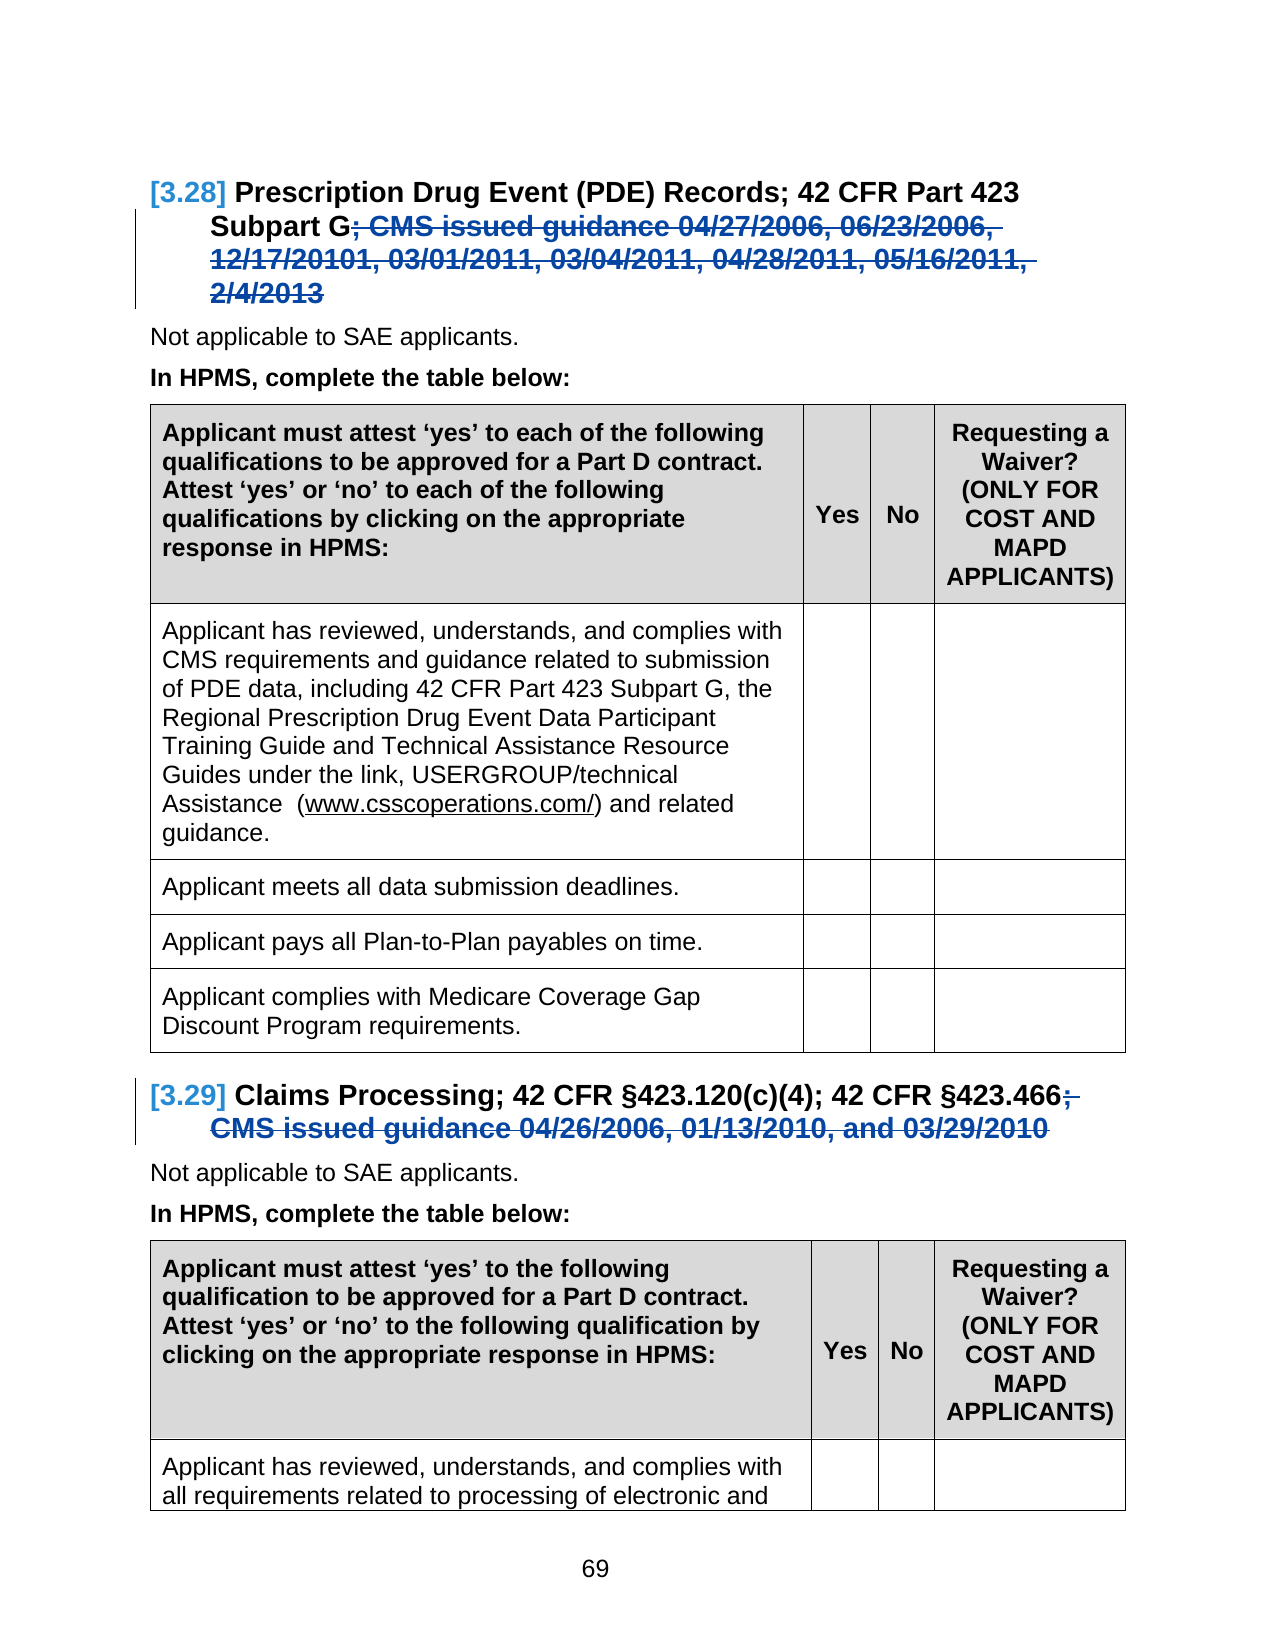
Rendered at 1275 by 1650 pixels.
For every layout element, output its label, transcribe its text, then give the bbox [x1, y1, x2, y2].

table_cell [935, 969, 1125, 1052]
table_header No [879, 1241, 934, 1438]
table_cell [935, 860, 1125, 913]
table_cell [935, 604, 1125, 859]
table_cell [871, 969, 934, 1052]
text In HPMS, complete the table below: [150, 363, 1125, 392]
table_cell [812, 1440, 878, 1509]
subtitle Claims Processing; 42 CFR §423.120(c)(4); 42 CFR §423.466 [150, 1078, 1125, 1145]
table_header Requesting a Waiver? (ONLY FOR COST AND MAPD APPLICANTS) [935, 1241, 1125, 1438]
table_cell [935, 915, 1125, 968]
table_cell Applicant meets all data submission deadlines. [151, 860, 803, 913]
table_cell Applicant pays all Plan-to-Plan payables on time. [151, 915, 803, 968]
text Not applicable to SAE applicants. [150, 322, 1125, 350]
subtitle Prescription Drug Event (PDE) Records; 42 CFR Part 423 Subpart G [150, 175, 1125, 309]
table_cell [935, 1440, 1125, 1509]
table_cell [879, 1440, 934, 1509]
table_cell [871, 860, 934, 913]
table_header Applicant must attest ‘yes’ to each of the following qualifications to be approved for a Part D contract. Attest ‘yes’ or ‘no’ to each of the following qualifications by clicking on the appropriate response in HPMS: [151, 405, 803, 603]
table_cell [804, 915, 870, 968]
table_header Yes [812, 1241, 878, 1438]
table_cell [804, 969, 870, 1052]
table_cell Applicant has reviewed, understands, and complies with CMS requirements and guidance related to submission of PDE data, including 42 CFR Part 423 Subpart G, the Regional Prescription Drug Event Data Participant Training Guide and Technical Assistance Resource Guides under the link, USERGROUP/technical Assistance (www.csscoperations.com/) and related guidance. [151, 604, 803, 859]
table_cell Applicant complies with Medicare Coverage Gap Discount Program requirements. [151, 969, 803, 1052]
table_header Yes [804, 405, 870, 603]
table_cell [871, 604, 934, 859]
table_cell [804, 604, 870, 859]
table_cell [871, 915, 934, 968]
table_header No [871, 405, 934, 603]
table_cell [804, 860, 870, 913]
text In HPMS, complete the table below: [150, 1199, 1125, 1227]
text Not applicable to SAE applicants. [150, 1157, 1125, 1186]
table_header Requesting a Waiver? (ONLY FOR COST AND MAPD APPLICANTS) [935, 405, 1125, 603]
